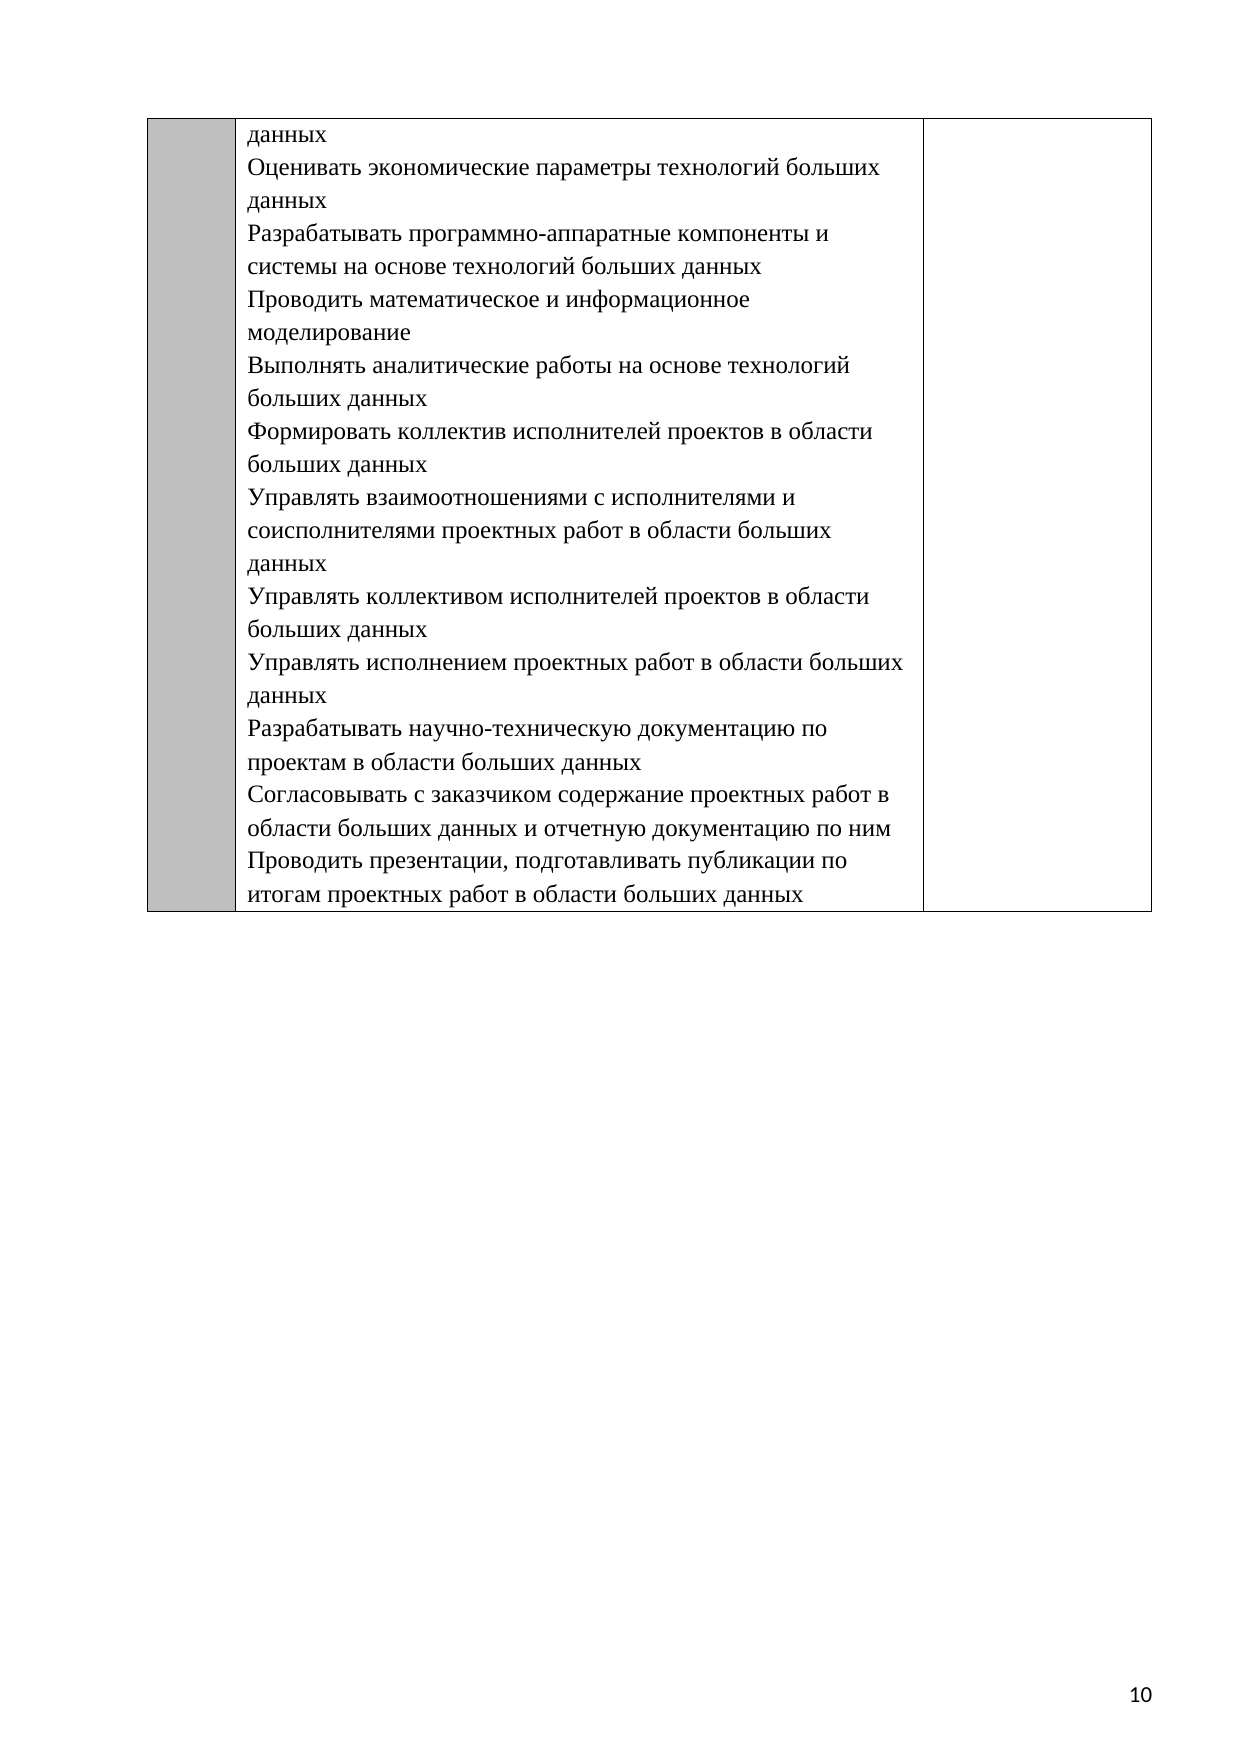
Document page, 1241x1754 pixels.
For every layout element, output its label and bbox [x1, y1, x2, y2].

table_cell [236, 119, 923, 911]
table_cell [924, 119, 1151, 911]
table_cell [148, 119, 235, 911]
